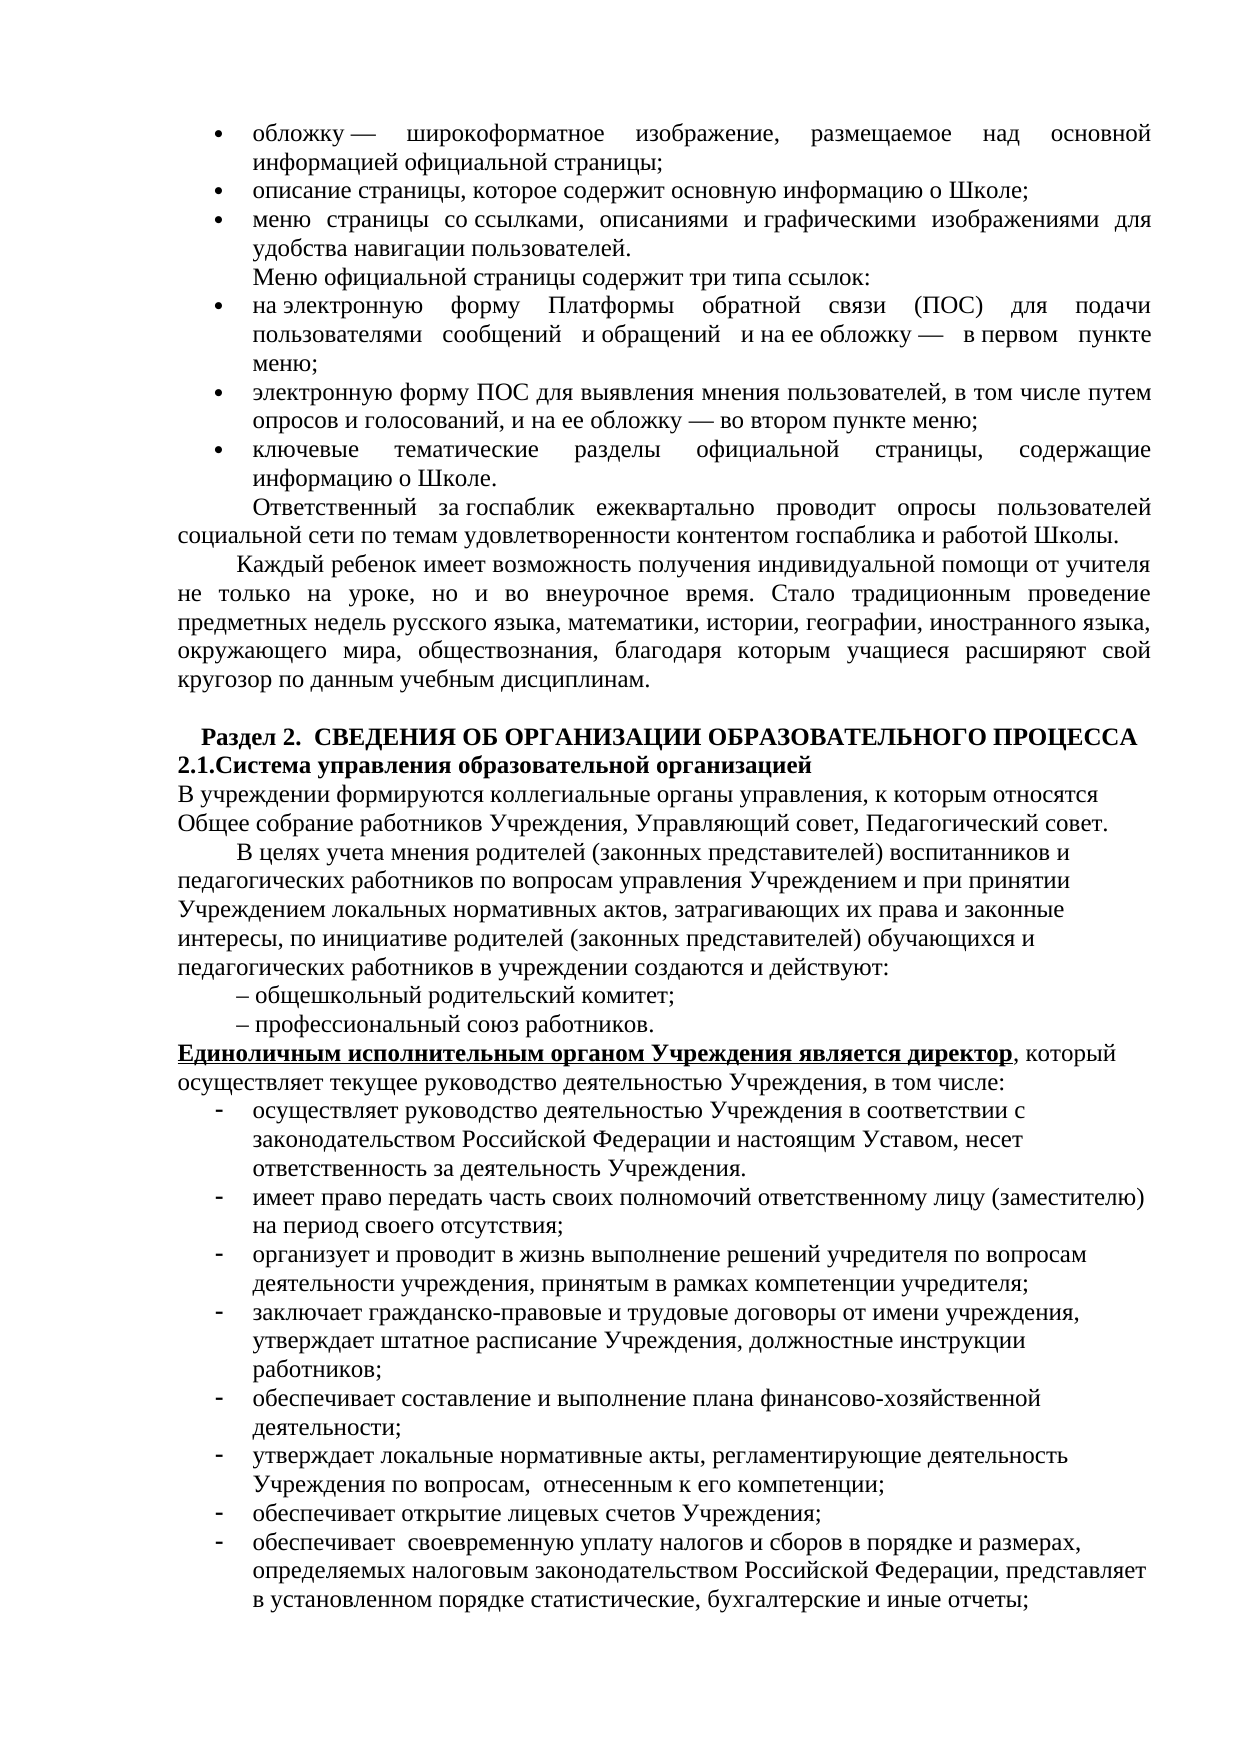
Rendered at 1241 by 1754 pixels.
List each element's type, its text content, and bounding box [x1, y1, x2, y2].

list осуществляет руководство деятельностью Учреждения в соответствии с законодательством Российской Федерации и настоящим Уставом, несет ответственность за деятельность Учреждения. [215, 1096, 1152, 1182]
list электронную форму ПОС для выявления мнения пользователей, в том числе путем опросов и голосований, и на ее обложку — во втором пункте меню; [215, 377, 1152, 434]
text Единоличным исполнительным органом Учреждения является директор, который осуществляет текущее руководство деятельностью Учреждения, в том числе: [177, 1038, 1152, 1096]
list организует и проводит в жизнь выполнение решений учредителя по вопросам деятельности учреждения, принятым в рамках компетенции учредителя; [215, 1239, 1152, 1297]
list на электронную форму Платформы обратной связи (ПОС) для подачи пользователями сообщений и обращений и на ее обложку — в первом пункте меню; [215, 291, 1152, 377]
list утверждает локальные нормативные акты, регламентирующие деятельность Учреждения по вопросам, отнесенным к его компетенции; [215, 1441, 1152, 1498]
text В учреждении формируются коллегиальные органы управления, к которым относятся Общее собрание работников Учреждения, Управляющий совет, Педагогический совет. [177, 779, 1152, 837]
list ключевые тематические разделы официальной страницы, содержащие информацию о Школе. [215, 434, 1152, 492]
list описание страницы, которое содержит основную информацию о Школе; [215, 176, 1152, 204]
text 2.1.Система управления образовательной организацией [177, 751, 1152, 779]
list обеспечивает своевременную уплату налогов и сборов в порядке и размерах, определяемых налоговым законодательством Российской Федерации, представляет в установленном порядке статистические, бухгалтерские и иные отчеты; [215, 1527, 1152, 1613]
text Каждый ребенок имеет возможность получения индивидуальной помощи от учителя не только на уроке, но и во внеурочное время. Стало традиционным проведение предметных недель русского языка, математики, истории, географии, иностранного языка, окружающего мира, обществознания, благодаря которым учащиеся расширяют свой кругозор по данным учебным дисциплинам. [177, 549, 1152, 693]
text Раздел 2. СВЕДЕНИЯ ОБ ОРГАНИЗАЦИИ ОБРАЗОВАТЕЛЬНОГО ПРОЦЕССА [201, 722, 1152, 751]
list обложку — широкоформатное изображение, размещаемое над основной информацией официальной страницы; [215, 118, 1152, 176]
text Меню официальной страницы содержит три типа ссылок: [177, 262, 1152, 291]
list обеспечивает составление и выполнение плана финансово-хозяйственной деятельности; [215, 1383, 1152, 1441]
list меню страницы со ссылками, описаниями и графическими изображениями для удобства навигации пользователей. [215, 204, 1152, 262]
text В целях учета мнения родителей (законных представителей) воспитанников и педагогических работников по вопросам управления Учреждением и при принятии Учреждением локальных нормативных актов, затрагивающих их права и законные интересы, по инициативе родителей (законных представителей) обучающихся и педагогических работников в учреждении создаются и действуют: [177, 837, 1152, 981]
list заключает гражданско-правовые и трудовые договоры от имени учреждения, утверждает штатное расписание Учреждения, должностные инструкции работников; [215, 1297, 1152, 1383]
text – общешкольный родительский комитет; [177, 981, 1152, 1009]
list имеет право передать часть своих полномочий ответственному лицу (заместителю) на период своего отсутствия; [215, 1182, 1152, 1239]
text Ответственный за госпаблик ежеквартально проводит опросы пользователей социальной сети по темам удовлетворенности контентом госпаблика и работой Школы. [177, 492, 1152, 549]
text – профессиональный союз работников. [177, 1009, 1152, 1038]
list обеспечивает открытие лицевых счетов Учреждения; [215, 1498, 1152, 1527]
